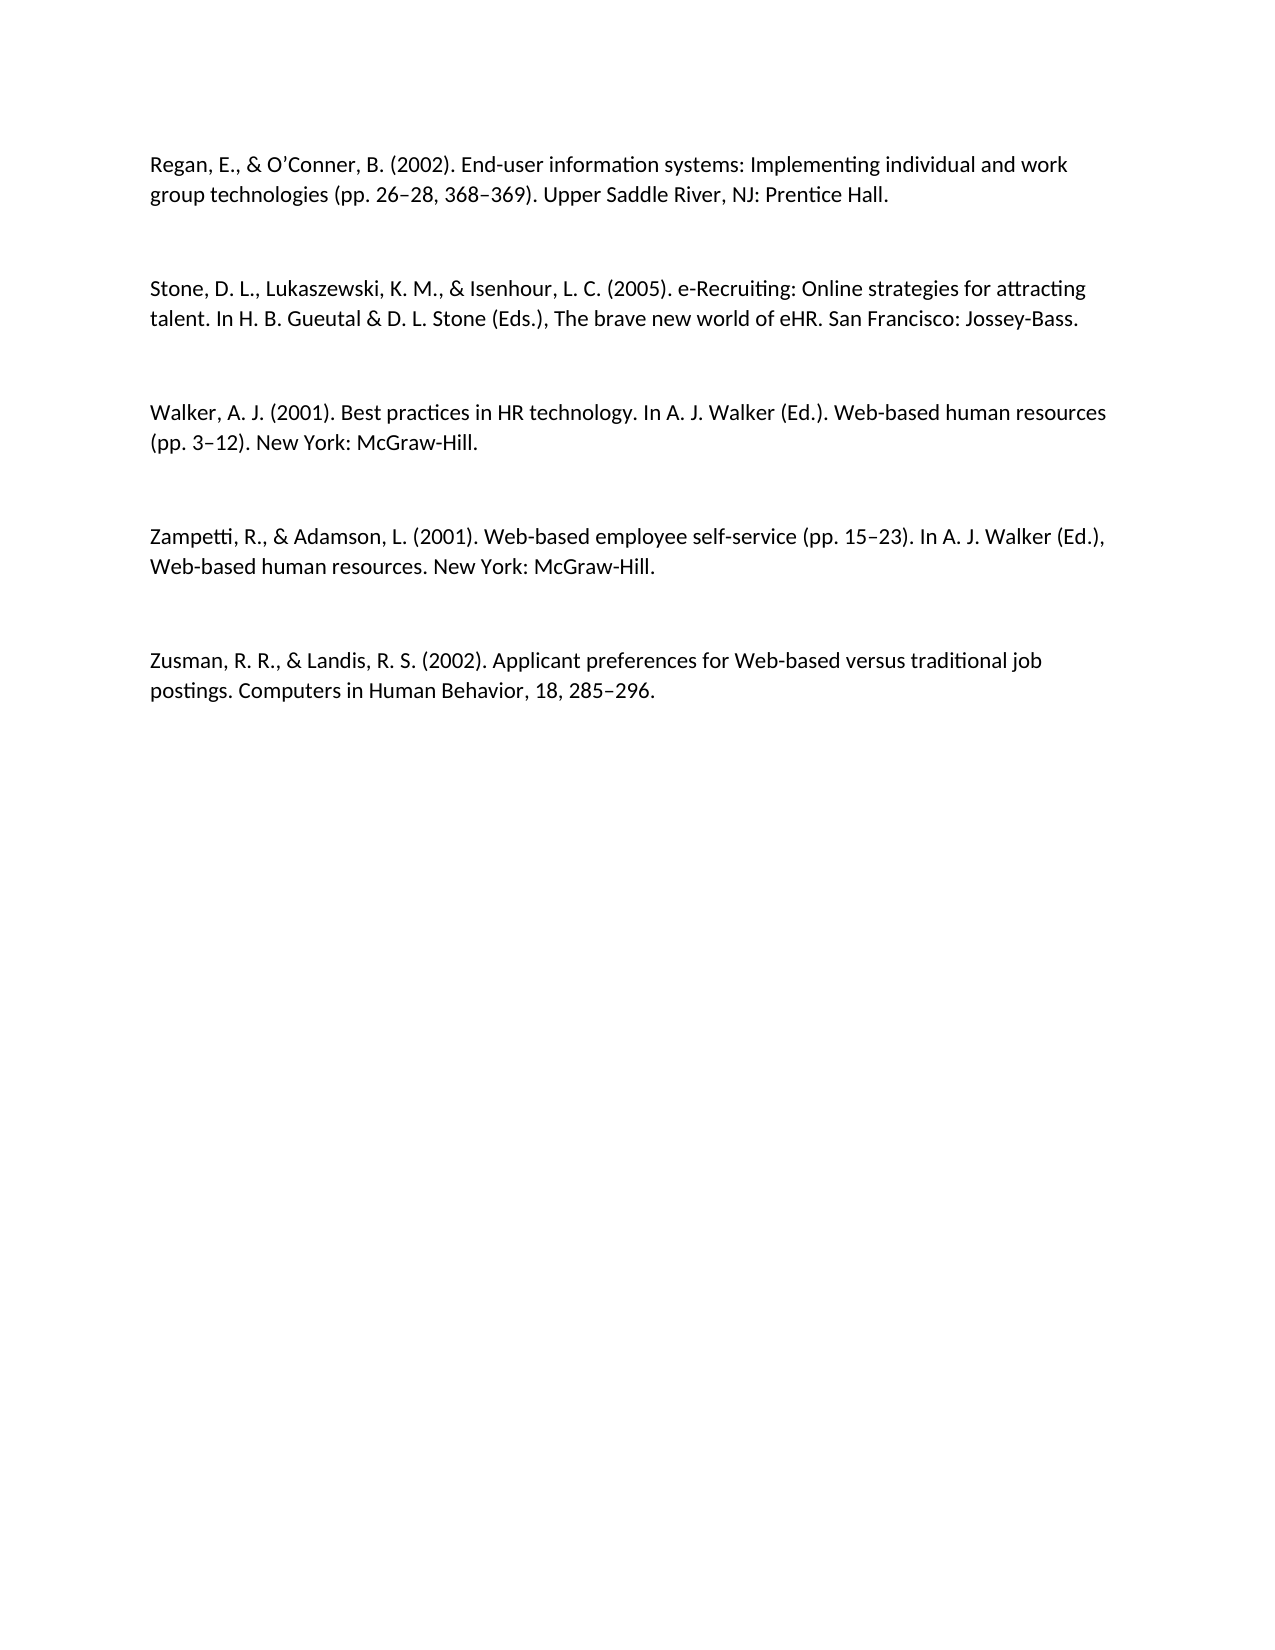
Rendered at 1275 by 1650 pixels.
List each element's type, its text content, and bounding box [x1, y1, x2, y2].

text Stone, D. L., Lukaszewski, K. M., & Isenhour, L. C. (2005). e-Recruiting: Online strategies for attracting talent. In H. B. Gueutal & D. L. Stone (Eds.), The brave new world of eHR. San Francisco: Jossey-Bass. [150, 274, 1125, 332]
text Regan, E., & O’Conner, B. (2002). End-user information systems: Implementing individual and work group technologies (pp. 26–28, 368–369). Upper Saddle River, NJ: Prentice Hall. [150, 150, 1125, 208]
text Walker, A. J. (2001). Best practices in HR technology. In A. J. Walker (Ed.). Web-based human resources (pp. 3–12). New York: McGraw-Hill. [150, 398, 1125, 456]
text Zampetti, R., & Adamson, L. (2001). Web-based employee self-service (pp. 15–23). In A. J. Walker (Ed.), Web-based human resources. New York: McGraw-Hill. [150, 522, 1125, 580]
text Zusman, R. R., & Landis, R. S. (2002). Applicant preferences for Web-based versus traditional job postings. Computers in Human Behavior, 18, 285–296. [150, 646, 1125, 704]
